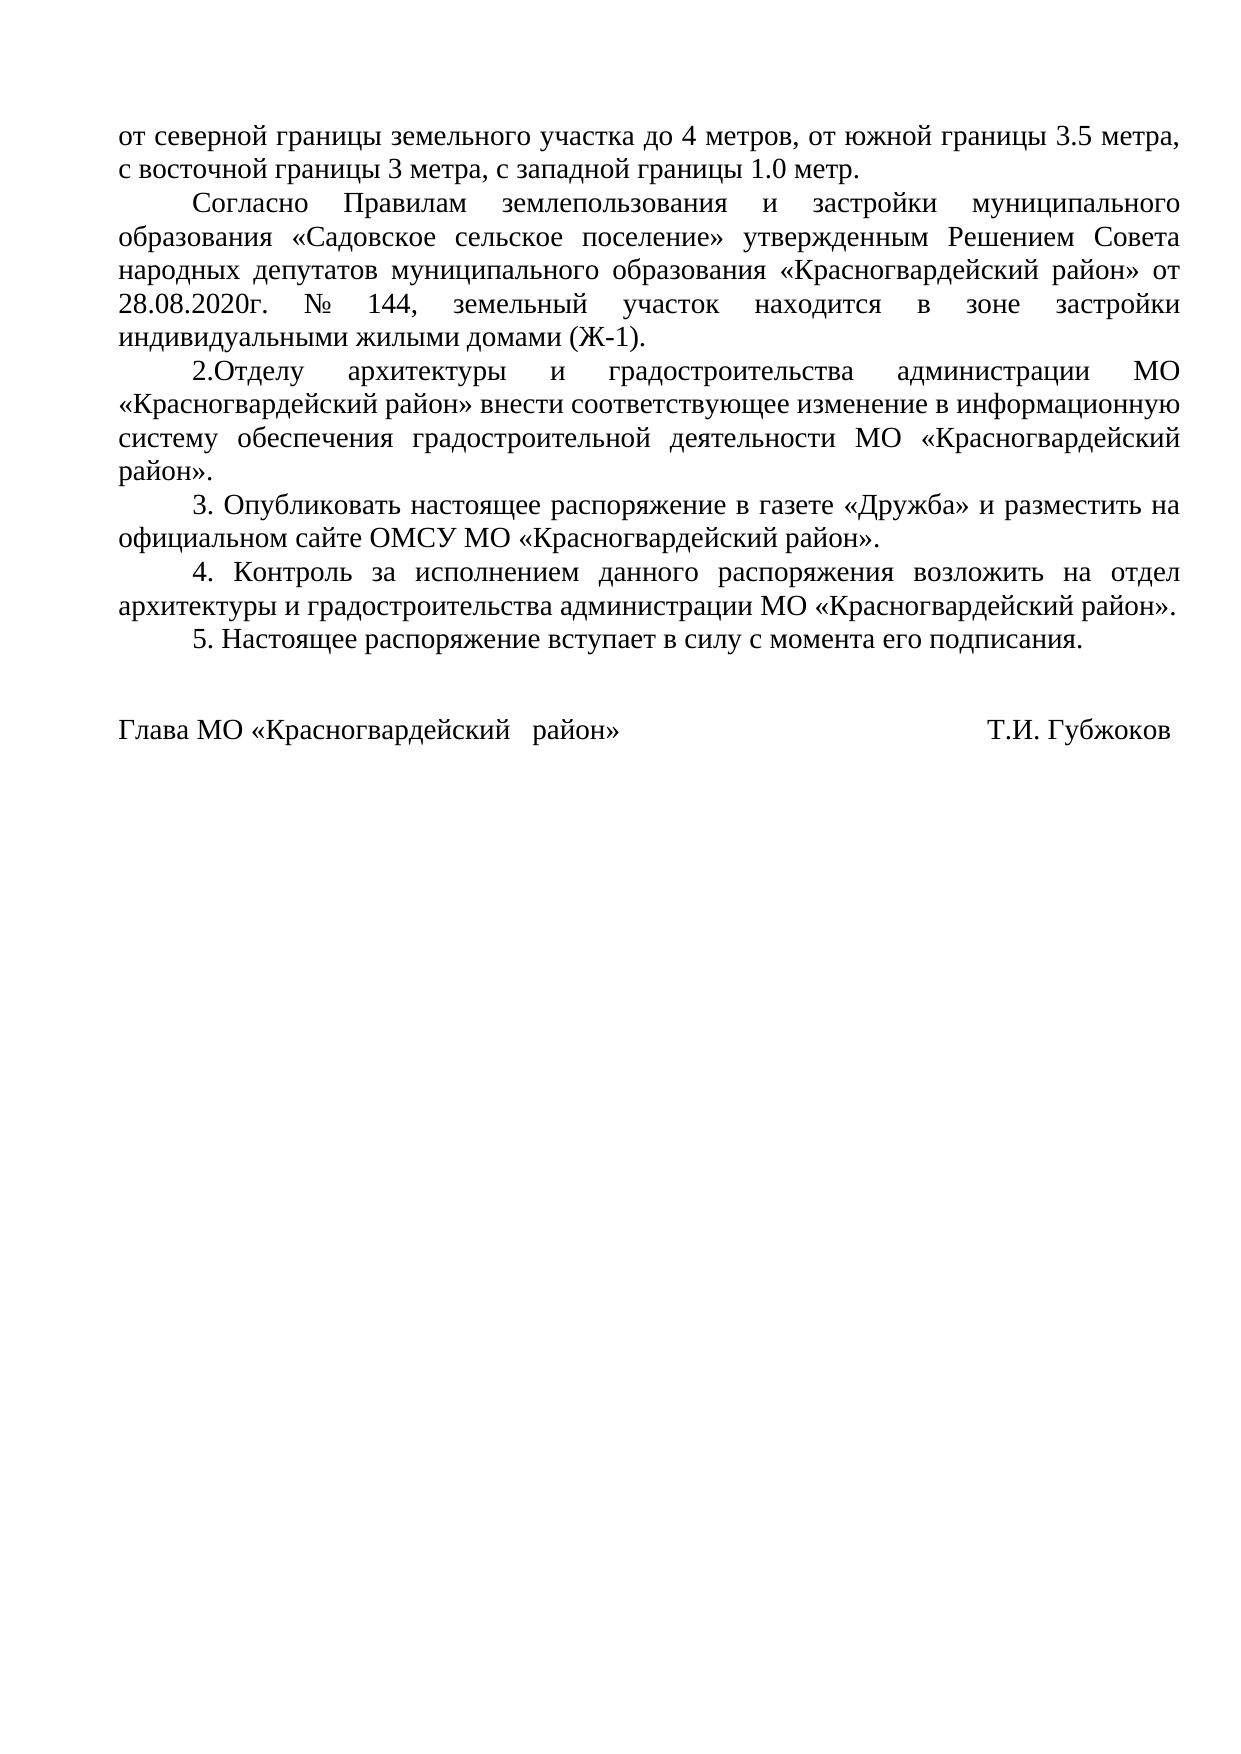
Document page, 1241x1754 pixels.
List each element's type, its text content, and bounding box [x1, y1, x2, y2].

text 5. Настоящее распоряжение вступает в силу с момента его подписания. [118, 621, 1231, 655]
text Согласно Правилам землепользования и застройки муниципального образования «Садовское сельское поселение» утвержденным Решением Совета народных депутатов муниципального образования «Красногвардейский район» от 28.08.2020г. № 144, земельный участок находится в зоне застройки индивидуальными жилыми домами (Ж-1). [118, 185, 1181, 353]
text Глава МО «Красногвардейский район» Т.И. Губжоков [118, 712, 1231, 746]
text 3. Опубликовать настоящее распоряжение в газете «Дружба» и разместить на официальном сайте ОМСУ МО «Красногвардейский район». [118, 487, 1181, 554]
text 4. Контроль за исполнением данного распоряжения возложить на отдел архитектуры и градостроительства администрации МО «Красногвардейский район». [118, 554, 1181, 621]
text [118, 118, 1181, 185]
text 2.Отделу архитектуры и градостроительства администрации МО «Красногвардейский район» внести соответствующее изменение в информационную систему обеспечения градостроительной деятельности МО «Красногвардейский район». [118, 353, 1181, 487]
